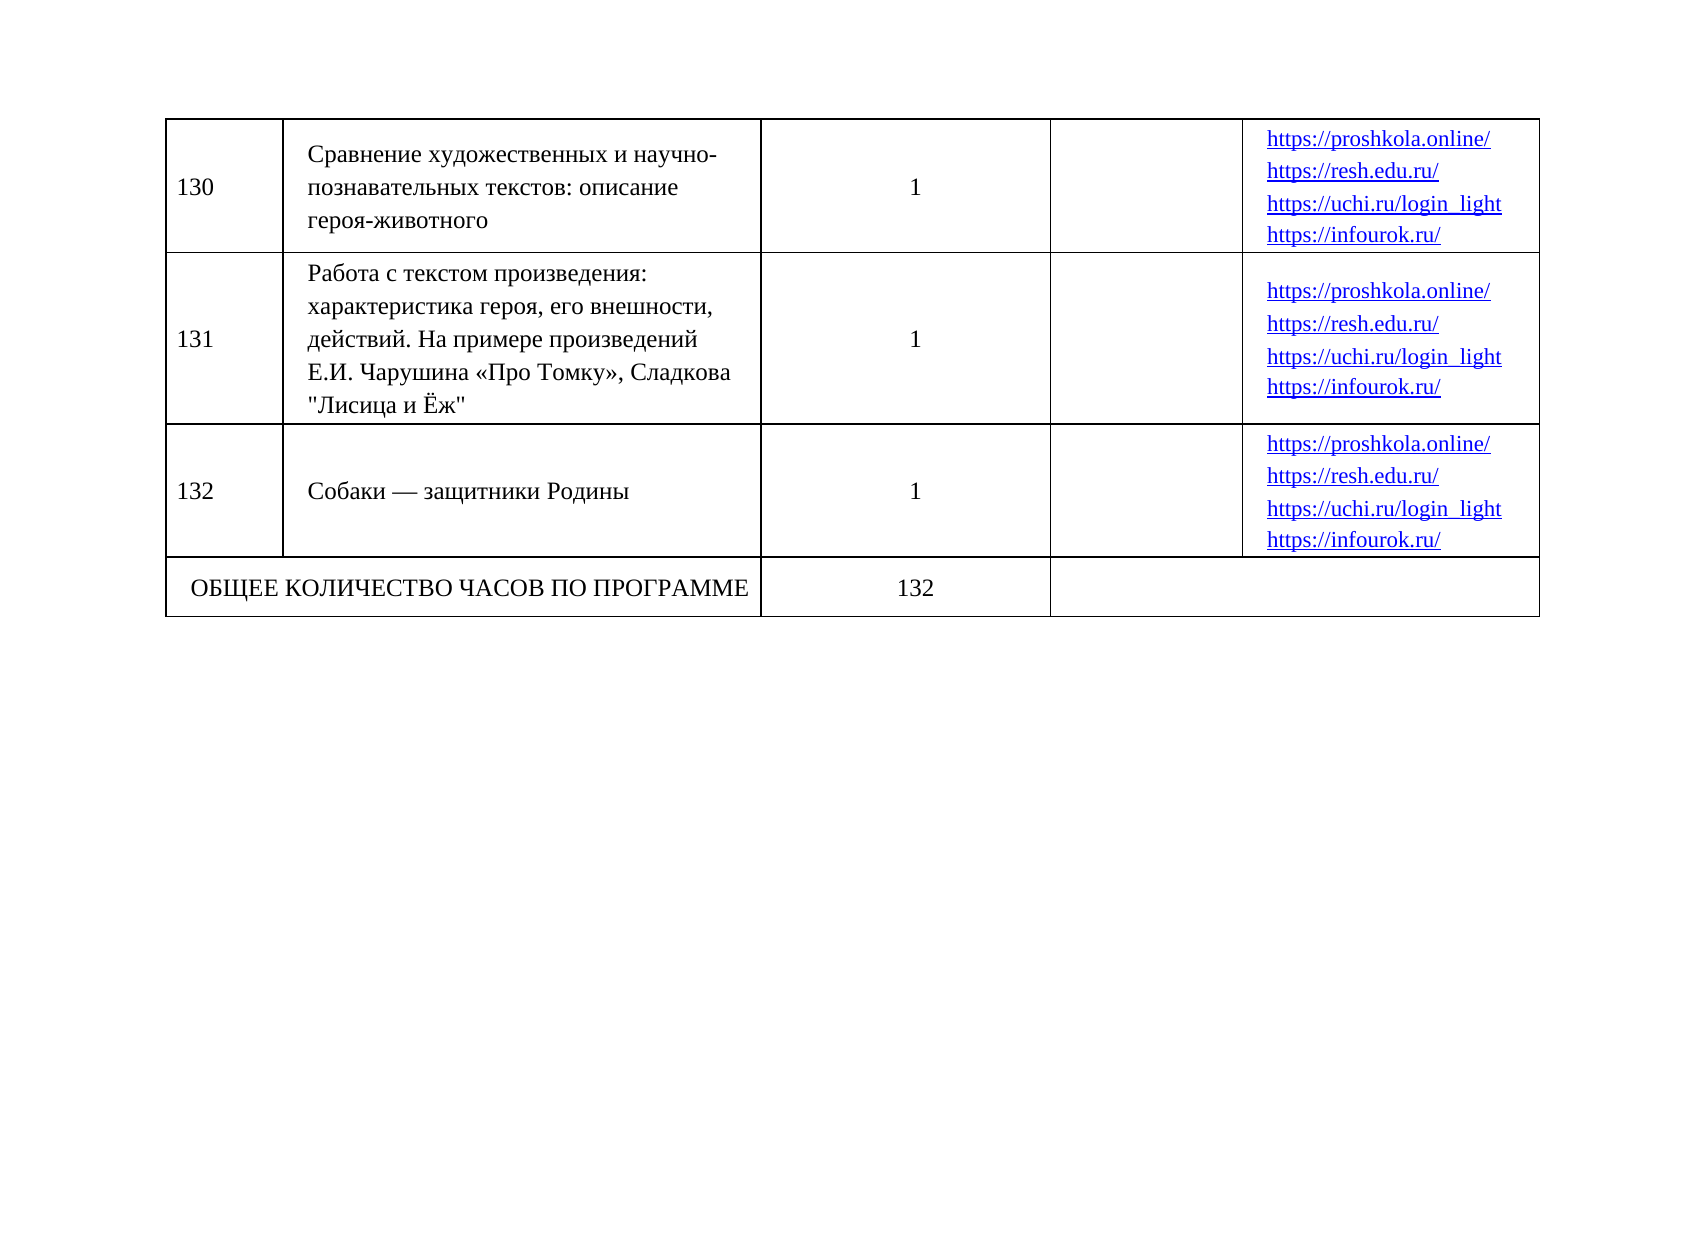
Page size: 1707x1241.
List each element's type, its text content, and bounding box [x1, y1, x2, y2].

table_cell 130 [167, 120, 282, 251]
table_cell 131 [167, 253, 282, 423]
table_cell [1051, 425, 1242, 556]
table_cell 1 [762, 120, 1050, 251]
table_cell [1051, 253, 1242, 423]
table_cell [1051, 558, 1539, 616]
table_cell https://proshkola.online/ https://resh.edu.ru/ https://uchi.ru/login_light https://infourok.ru/ [1243, 253, 1539, 423]
table_cell Работа с текстом произведения: характеристика героя, его внешности, действий. На примере произведений Е.И. Чарушина «Про Томку», Сладкова "Лисица и Ёж" [284, 253, 760, 423]
table_cell [1051, 120, 1242, 251]
table_cell https://proshkola.online/ https://resh.edu.ru/ https://uchi.ru/login_light https://infourok.ru/ [1243, 425, 1539, 556]
table_cell Собаки — защитники Родины [284, 425, 760, 556]
table_cell ОБЩЕЕ КОЛИЧЕСТВО ЧАСОВ ПО ПРОГРАММЕ [167, 558, 760, 616]
table_cell 1 [762, 425, 1050, 556]
table_cell 1 [762, 253, 1050, 423]
table_cell Сравнение художественных и научно-познавательных текстов: описание героя-животного [284, 120, 760, 251]
table_cell 132 [762, 558, 1050, 616]
table_cell 132 [167, 425, 282, 556]
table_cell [1243, 120, 1539, 251]
